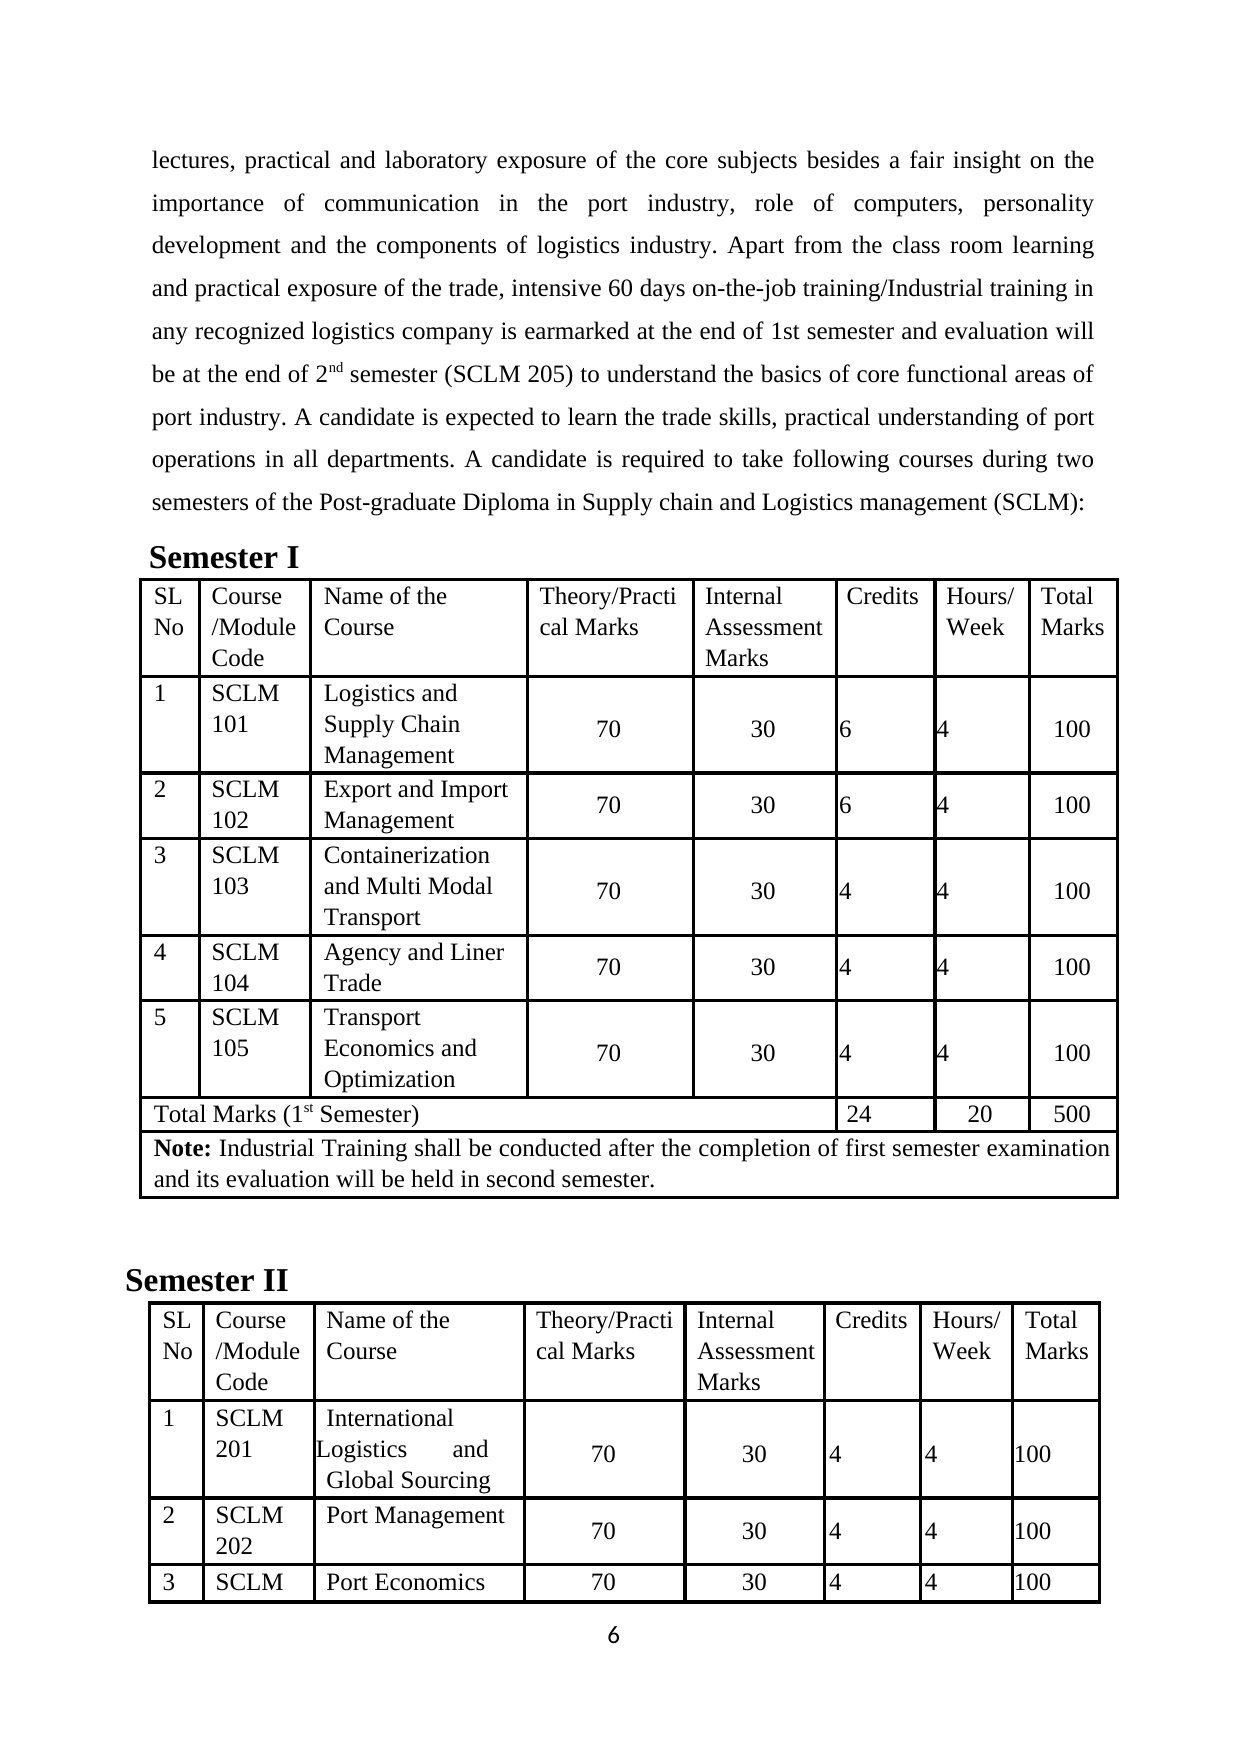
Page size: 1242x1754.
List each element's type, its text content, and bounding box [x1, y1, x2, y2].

table_cell 3 [142, 840, 198, 933]
table_cell 4 [937, 1002, 1028, 1096]
table_header Hours/ Week [922, 1305, 1011, 1399]
table_cell 70 [526, 1402, 683, 1496]
table_cell 30 [687, 1402, 823, 1496]
table_header Theory/Practi cal Marks [526, 1305, 683, 1399]
table_cell 100 [1014, 1402, 1098, 1496]
table_cell SCLM 202 [205, 1500, 313, 1563]
table_cell SCLM 203 [205, 1566, 313, 1600]
table_cell SCLM 105 [201, 1002, 309, 1096]
table_cell 100 [1014, 1566, 1098, 1600]
table_cell Logistics and Supply Chain Management [312, 678, 526, 771]
table_cell 100 [1031, 1002, 1116, 1096]
table_cell 70 [529, 840, 692, 933]
table_cell 2 [142, 775, 198, 837]
table_cell 4 [826, 1566, 919, 1600]
table_cell SCLM 103 [201, 840, 309, 933]
table_cell 4 [937, 678, 1028, 771]
subtitle Semester II [125, 1260, 1100, 1298]
table_header SL No [151, 1305, 202, 1399]
table_header Credits [826, 1305, 919, 1399]
table_cell 100 [1014, 1500, 1098, 1563]
table_cell 20 [937, 1099, 1028, 1130]
table_cell 70 [526, 1500, 683, 1563]
table_header Name of the Course [312, 581, 526, 675]
table_cell 70 [529, 1002, 692, 1096]
table_header Name of the Course [316, 1305, 523, 1399]
table_cell 70 [529, 678, 692, 771]
table_cell Agency and Liner Trade [312, 937, 526, 999]
table_cell 4 [922, 1500, 1011, 1563]
table_cell Port Economics [316, 1566, 523, 1600]
table_cell 4 [922, 1566, 1011, 1600]
table_cell 5 [142, 1002, 198, 1096]
table_header Course /Module Code [205, 1305, 313, 1399]
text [151, 145, 1095, 516]
table_cell 100 [1031, 775, 1116, 837]
table_cell 4 [838, 840, 933, 933]
table_cell 6 [838, 678, 933, 771]
table_cell SCLM 201 [205, 1402, 313, 1496]
table_cell 100 [1031, 678, 1116, 771]
table_cell 30 [695, 1002, 835, 1096]
table_cell Port Management [316, 1500, 523, 1563]
table_header Theory/Practi cal Marks [529, 581, 692, 675]
table_cell 6 [838, 775, 933, 837]
table_cell International Logistics and Global Sourcing [316, 1402, 523, 1496]
table_cell Containerization and Multi Modal Transport [312, 840, 526, 933]
table_cell Transport Economics and Optimization [312, 1002, 526, 1096]
table_header SL No [142, 581, 198, 675]
table_cell 70 [529, 937, 692, 999]
table_cell 1 [151, 1402, 202, 1496]
table_header Credits [838, 581, 933, 675]
table_cell 4 [826, 1402, 919, 1496]
table_cell 4 [826, 1500, 919, 1563]
subtitle Semester I [148, 537, 1100, 575]
table_cell 4 [922, 1402, 1011, 1496]
table_cell Note: Industrial Training shall be conducted after the completion of first semester examination and its evaluation will be held in second semester. [142, 1133, 1116, 1196]
table_cell SCLM 104 [201, 937, 309, 999]
table_cell 70 [526, 1566, 683, 1600]
table_cell 70 [529, 775, 692, 837]
table_header Course /Module Code [201, 581, 309, 675]
table_cell 100 [1031, 937, 1116, 999]
table_cell 30 [695, 678, 835, 771]
table_cell 4 [937, 775, 1028, 837]
table_cell 30 [687, 1500, 823, 1563]
table_header Total Marks [1014, 1305, 1098, 1399]
table_cell 3 [151, 1566, 202, 1600]
table_cell 4 [142, 937, 198, 999]
table_cell 30 [695, 937, 835, 999]
table_cell 1 [142, 678, 198, 771]
table_cell 4 [838, 1002, 933, 1096]
table_cell Total Marks (1st Semester) [142, 1099, 835, 1130]
table_cell SCLM 101 [201, 678, 309, 771]
table_cell 4 [937, 840, 1028, 933]
table_cell 2 [151, 1500, 202, 1563]
table_header Internal Assessment Marks [687, 1305, 823, 1399]
table_cell 4 [838, 937, 933, 999]
table_cell 30 [695, 775, 835, 837]
table_cell 24 [838, 1099, 933, 1130]
table_header Hours/ Week [937, 581, 1028, 675]
table_header Total Marks [1031, 581, 1116, 675]
table_cell 500 [1031, 1099, 1116, 1130]
table_cell SCLM 102 [201, 775, 309, 837]
table_cell 30 [695, 840, 835, 933]
table_cell 30 [687, 1566, 823, 1600]
table_cell 4 [937, 937, 1028, 999]
table_cell 100 [1031, 840, 1116, 933]
table_header Internal Assessment Marks [695, 581, 835, 675]
table_cell Export and Import Management [312, 775, 526, 837]
